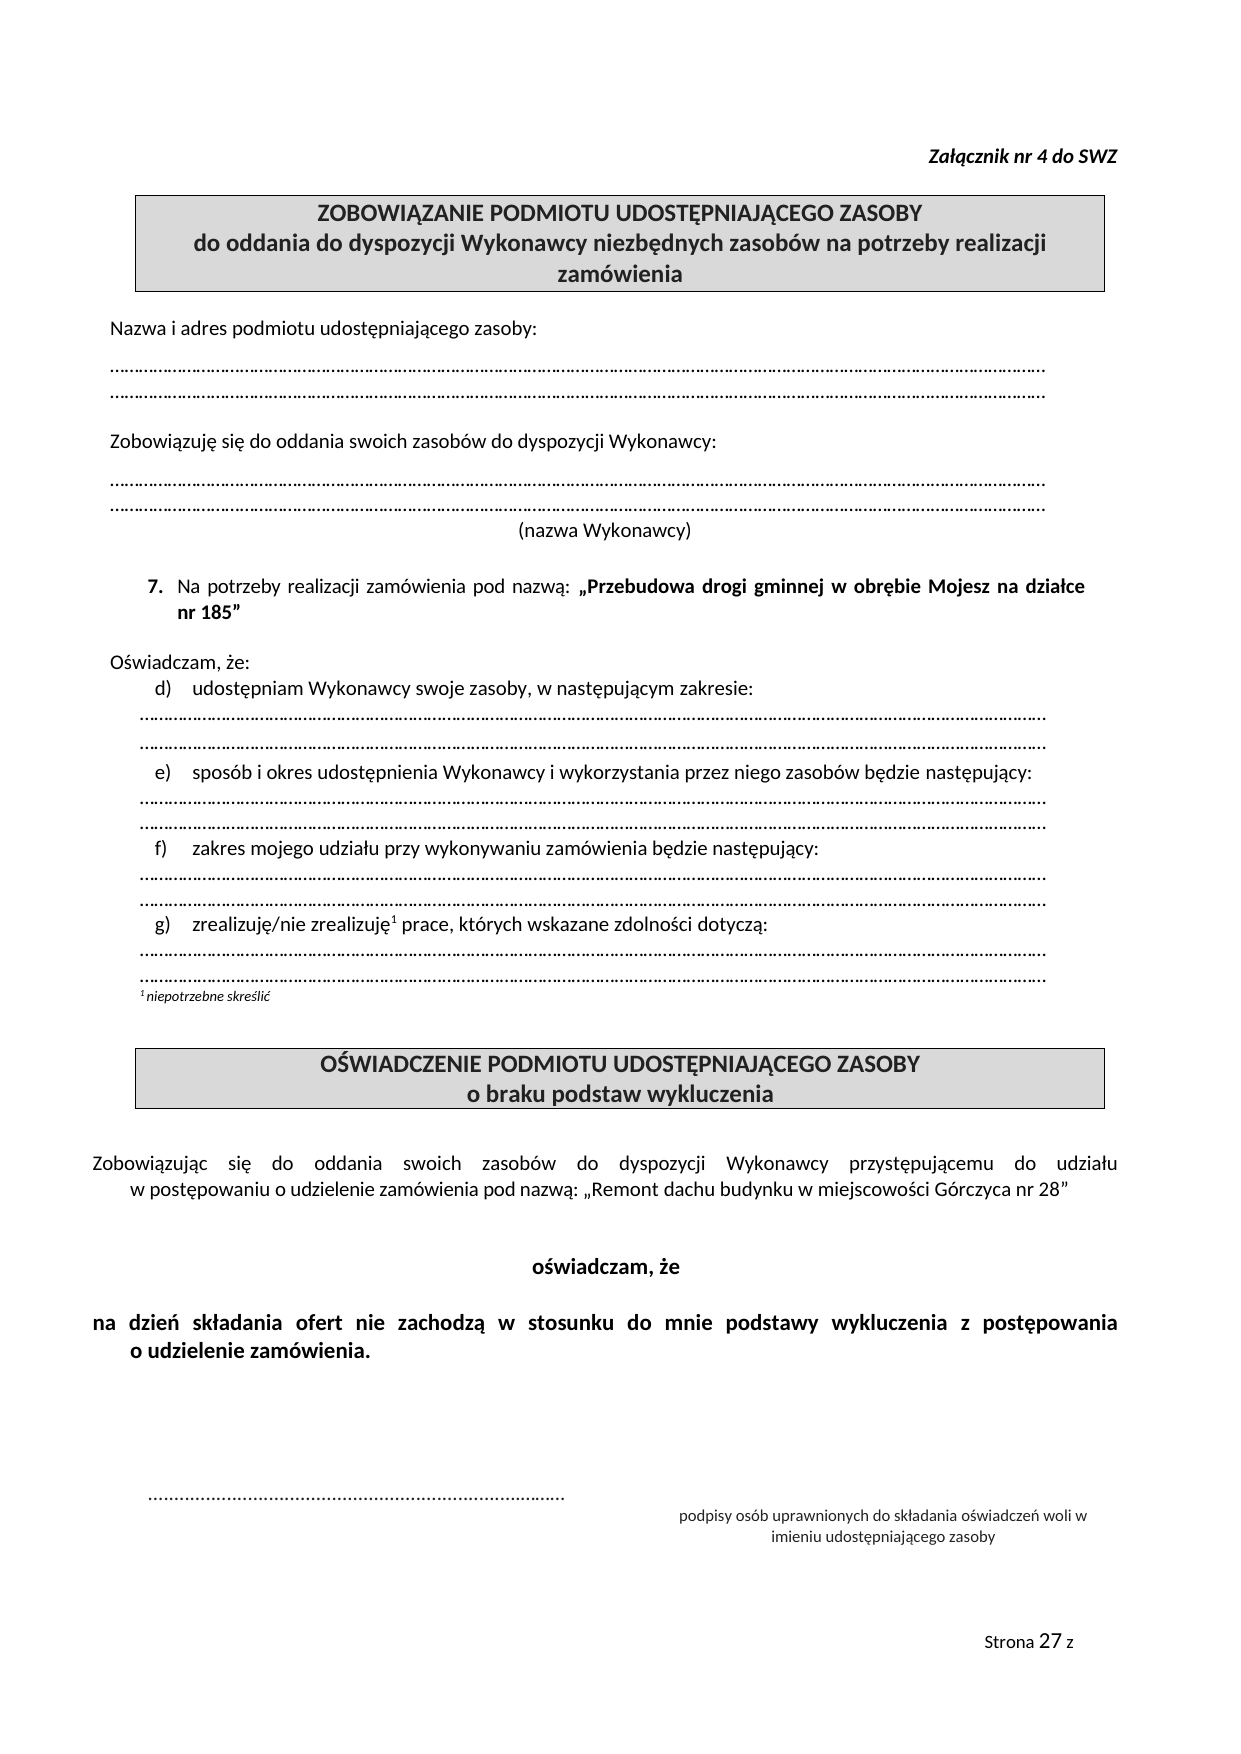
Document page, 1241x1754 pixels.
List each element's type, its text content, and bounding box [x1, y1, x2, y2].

text ……………………………………………………………………………………………………………………………………………………………………… [139, 784, 1119, 809]
text ……………………………………………………………………………………………………………………………………………………………………… [139, 886, 1119, 911]
text ……………………………………………………………………………………………………………………………………………………………………… [139, 962, 1119, 987]
text podpisy osób uprawnionych do składania oświadczeń woli w imieniu udostępniającego zasoby [679, 1506, 1090, 1546]
list zakres mojego udziału przy wykonywaniu zamówienia będzie następujący: [154, 835, 1119, 860]
text 1 niepotrzebne skreślić [139, 987, 1119, 1005]
text Zobowiązuję się do oddania swoich zasobów do dyspozycji Wykonawcy: [110, 428, 1119, 453]
text …………………………………………………………………………………………………………………………………………………………………………… [110, 378, 1119, 403]
text oświadczam, że [92, 1252, 1119, 1280]
text …………………………………………………………………………………………………………………………………………………………………………… [110, 352, 1119, 378]
text ……………………………………………………………………………………………………………………………………………………………………… [139, 729, 1119, 755]
text Zobowiązując się do oddania swoich zasobów do dyspozycji Wykonawcy przystępującemu do udziału w postępowaniu o udzielenie zamówienia pod nazwą: „Remont dachu budynku w miejscowości Górczyca nr 28” [92, 1150, 1119, 1201]
text ……………………………………………………………………………………………………………………………………………………………………… [139, 861, 1119, 886]
text (nazwa Wykonawcy) [147, 517, 1062, 542]
text ……………………………………………………………………………………………………………………………………………………………………… [139, 809, 1119, 835]
text Załącznik nr 4 do SWZ [85, 144, 1119, 169]
text .......................................................................……... [110, 1480, 1119, 1506]
text Oświadczam, że: [110, 649, 1119, 675]
text …………………………………………………………………………………………………………………………………………………………………………… [110, 492, 1119, 517]
list Na potrzeby realizacji zamówienia pod nazwą: „Przebudowa drogi gminnej w obrębie Mojesz na działce nr 185” [147, 574, 1093, 624]
text ……………………………………………………………………………………………………………………………………………………………………… [139, 937, 1119, 962]
text …………………………………………………………………………………………………………………………………………………………………………… [110, 466, 1119, 492]
list udostępniam Wykonawcy swoje zasoby, w następującym zakresie: [154, 675, 1119, 700]
text Nazwa i adres podmiotu udostępniającego zasoby: [110, 315, 1119, 340]
list zrealizuję/nie zrealizuję1 prace, których wskazane zdolności dotyczą: [154, 911, 1119, 937]
text na dzień składania ofert nie zachodzą w stosunku do mnie podstawy wykluczenia z postępowania o udzielenie zamówienia. [92, 1308, 1119, 1364]
text ……………………………………………………………………………………………………………………………………………………………………… [139, 700, 1119, 726]
list sposób i okres udostępnienia Wykonawcy i wykorzystania przez niego zasobów będzie następujący: [154, 759, 1119, 784]
